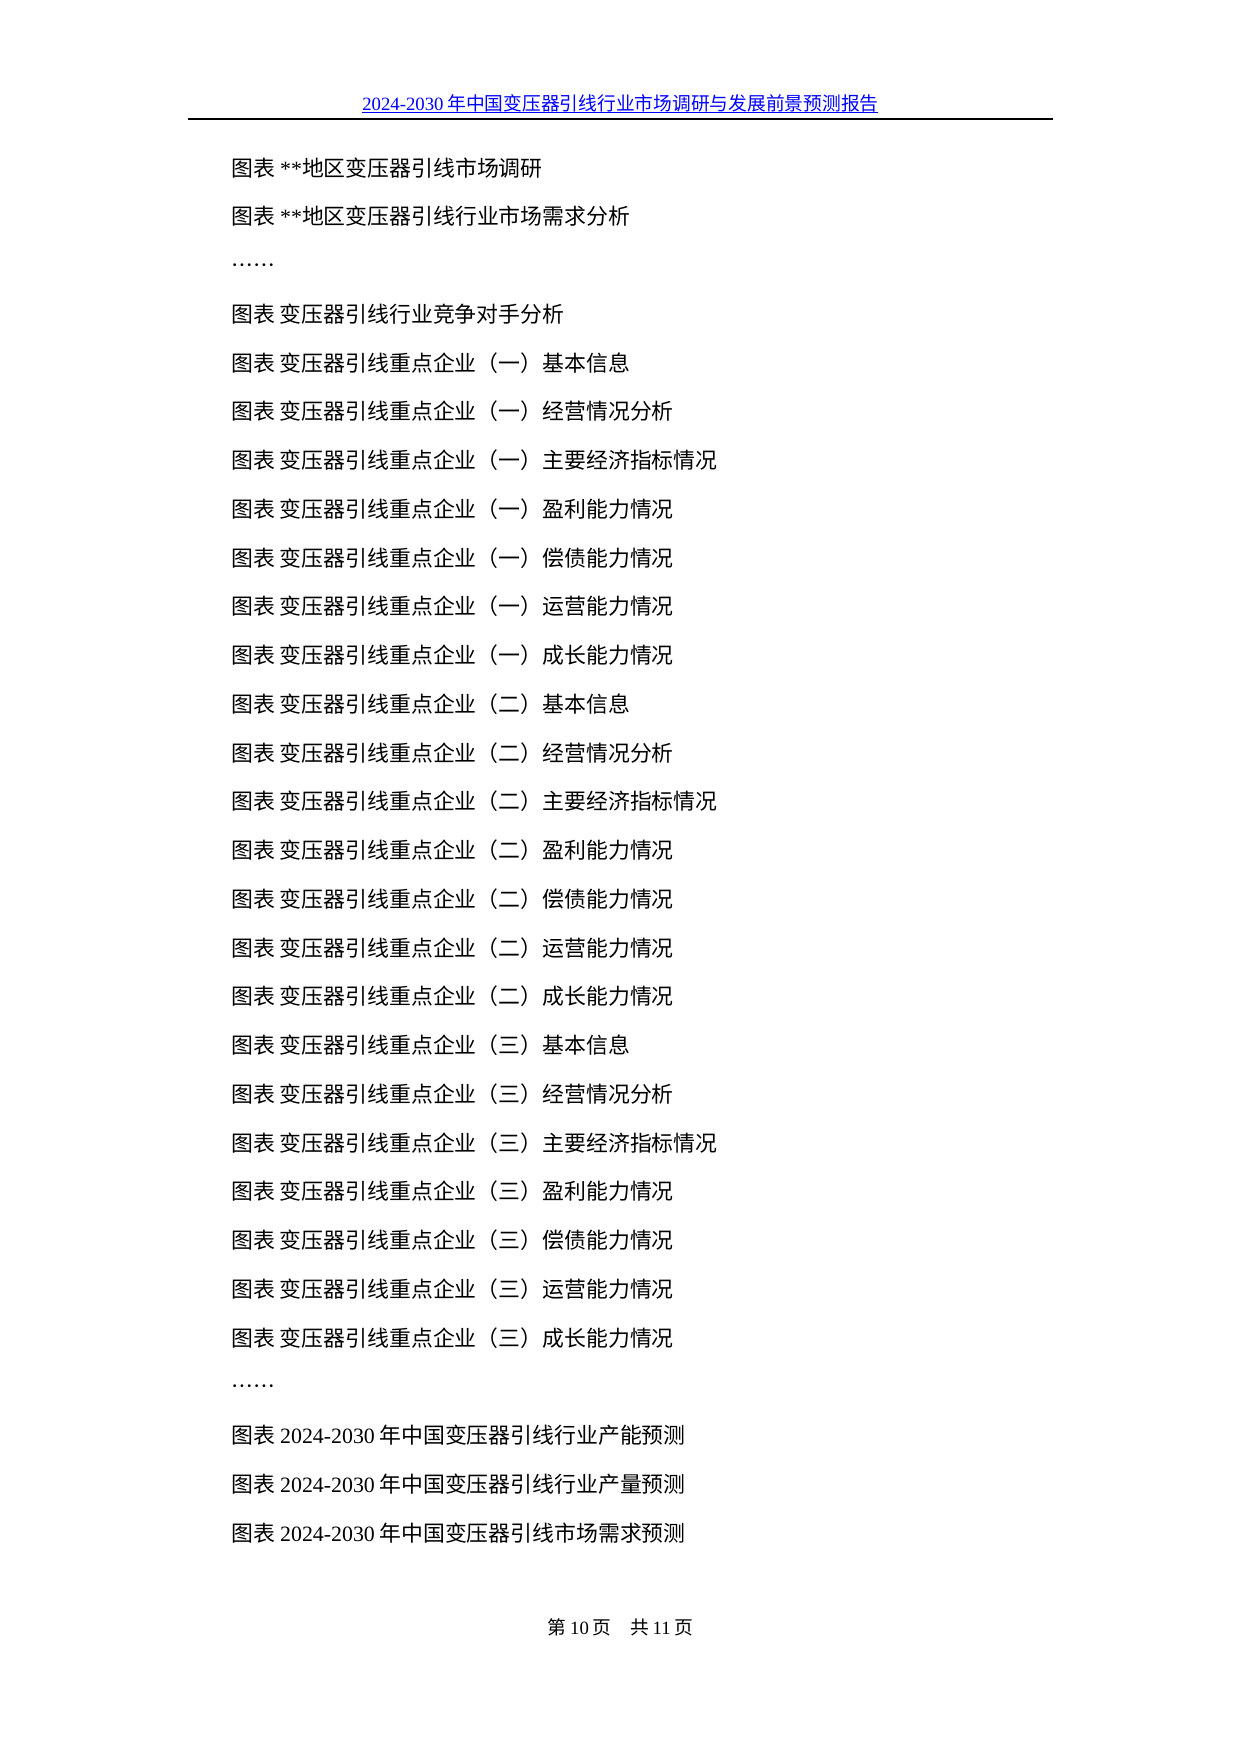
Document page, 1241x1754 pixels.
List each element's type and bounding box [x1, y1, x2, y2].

text [187, 150, 1053, 1548]
